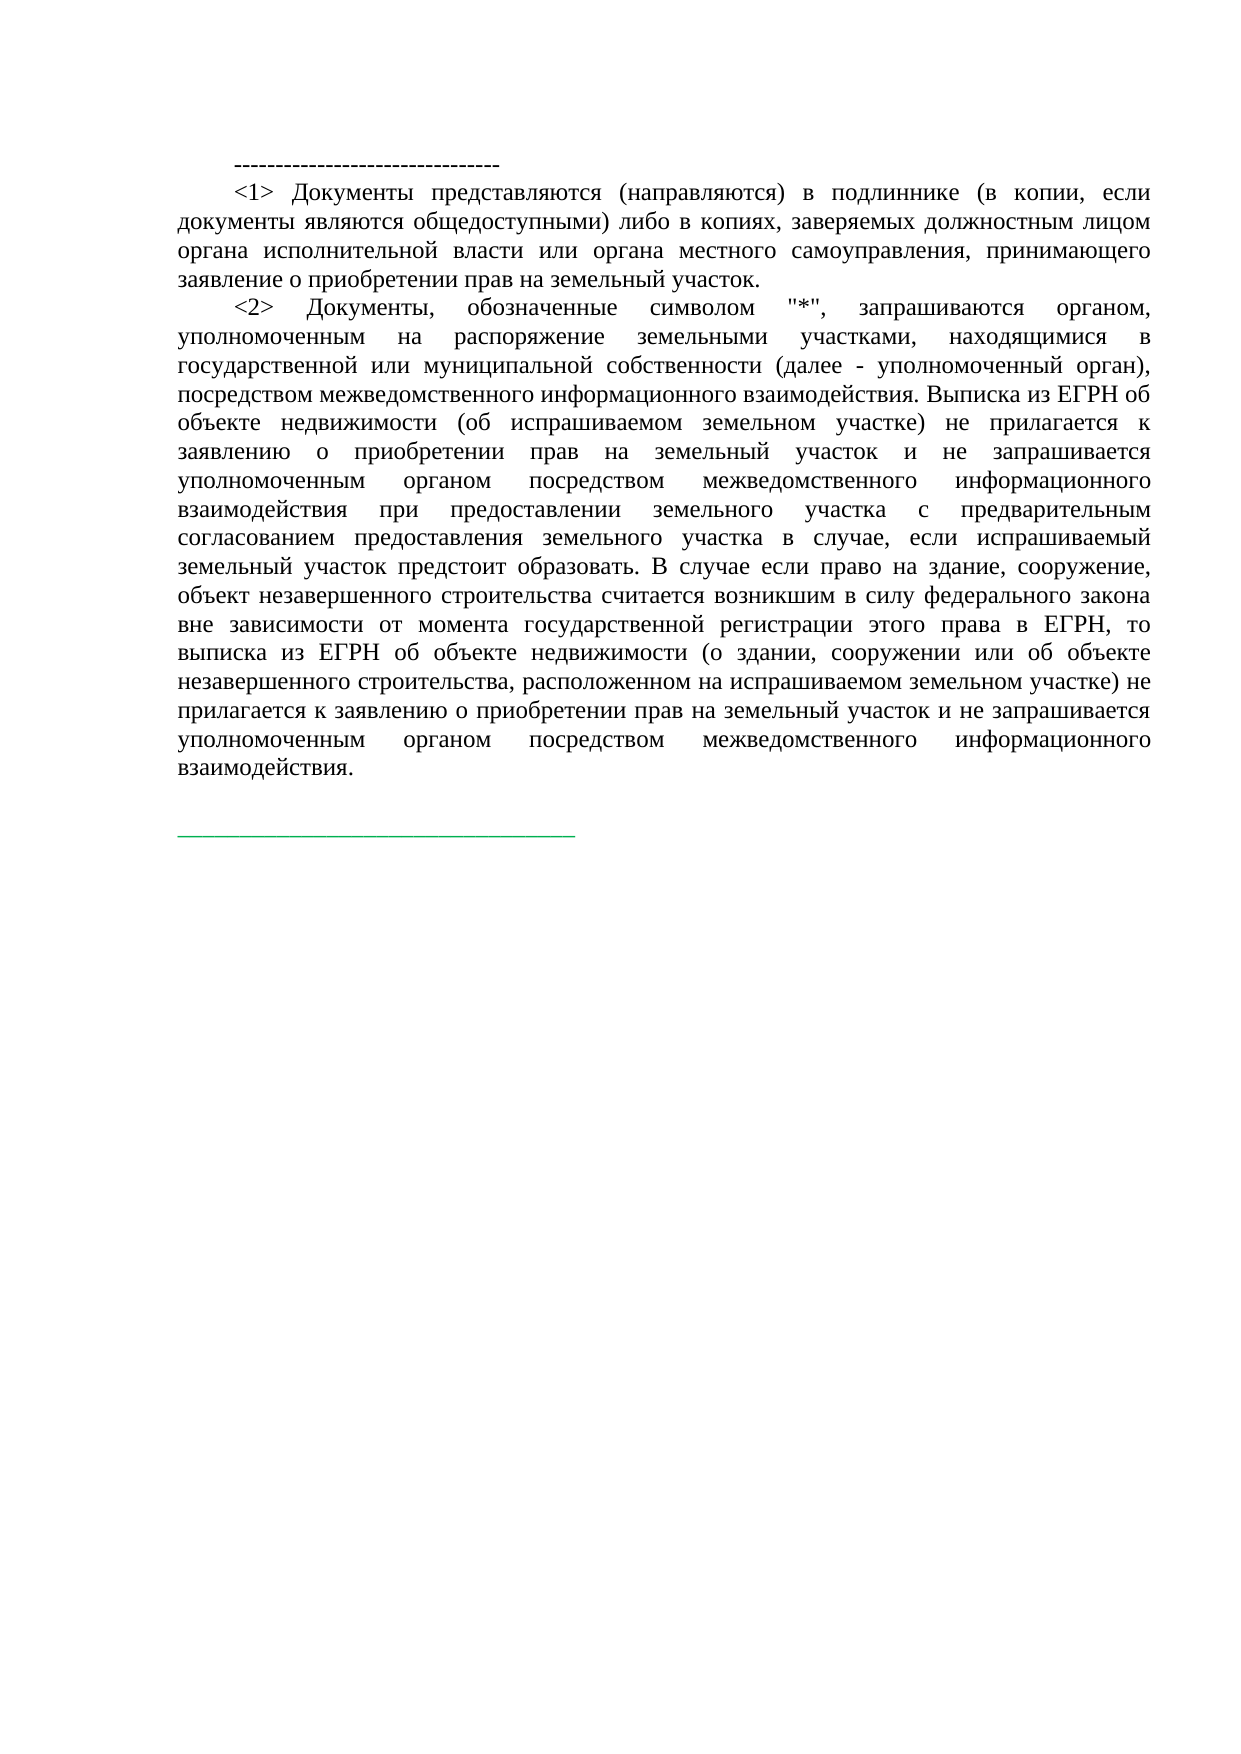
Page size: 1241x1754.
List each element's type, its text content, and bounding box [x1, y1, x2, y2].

text <1> Документы представляются (направляются) в подлиннике (в копии, если документы являются общедоступными) либо в копиях, заверяемых должностным лицом органа исполнительной власти или органа местного самоуправления, принимающего заявление о приобретении прав на земельный участок. [177, 177, 1152, 292]
text -------------------------------- [177, 149, 1152, 177]
text ________________________________ [177, 810, 1152, 840]
text <2> Документы, обозначенные символом "*", запрашиваются органом, уполномоченным на распоряжение земельными участками, находящимися в государственной или муниципальной собственности (далее - уполномоченный орган), посредством межведомственного информационного взаимодействия. Выписка из ЕГРН об объекте недвижимости (об испрашиваемом земельном участке) не прилагается к заявлению о приобретении прав на земельный участок и не запрашивается уполномоченным органом посредством межведомственного информационного взаимодействия при предоставлении земельного участка с предварительным согласованием предоставления земельного участка в случае, если испрашиваемый земельный участок предстоит образовать. В случае если право на здание, сооружение, объект незавершенного строительства считается возникшим в силу федерального закона вне зависимости от момента государственной регистрации этого права в ЕГРН, то выписка из ЕГРН об объекте недвижимости (о здании, сооружении или об объекте незавершенного строительства, расположенном на испрашиваемом земельном участке) не прилагается к заявлению о приобретении прав на земельный участок и не запрашивается уполномоченным органом посредством межведомственного информационного взаимодействия. [177, 292, 1152, 781]
